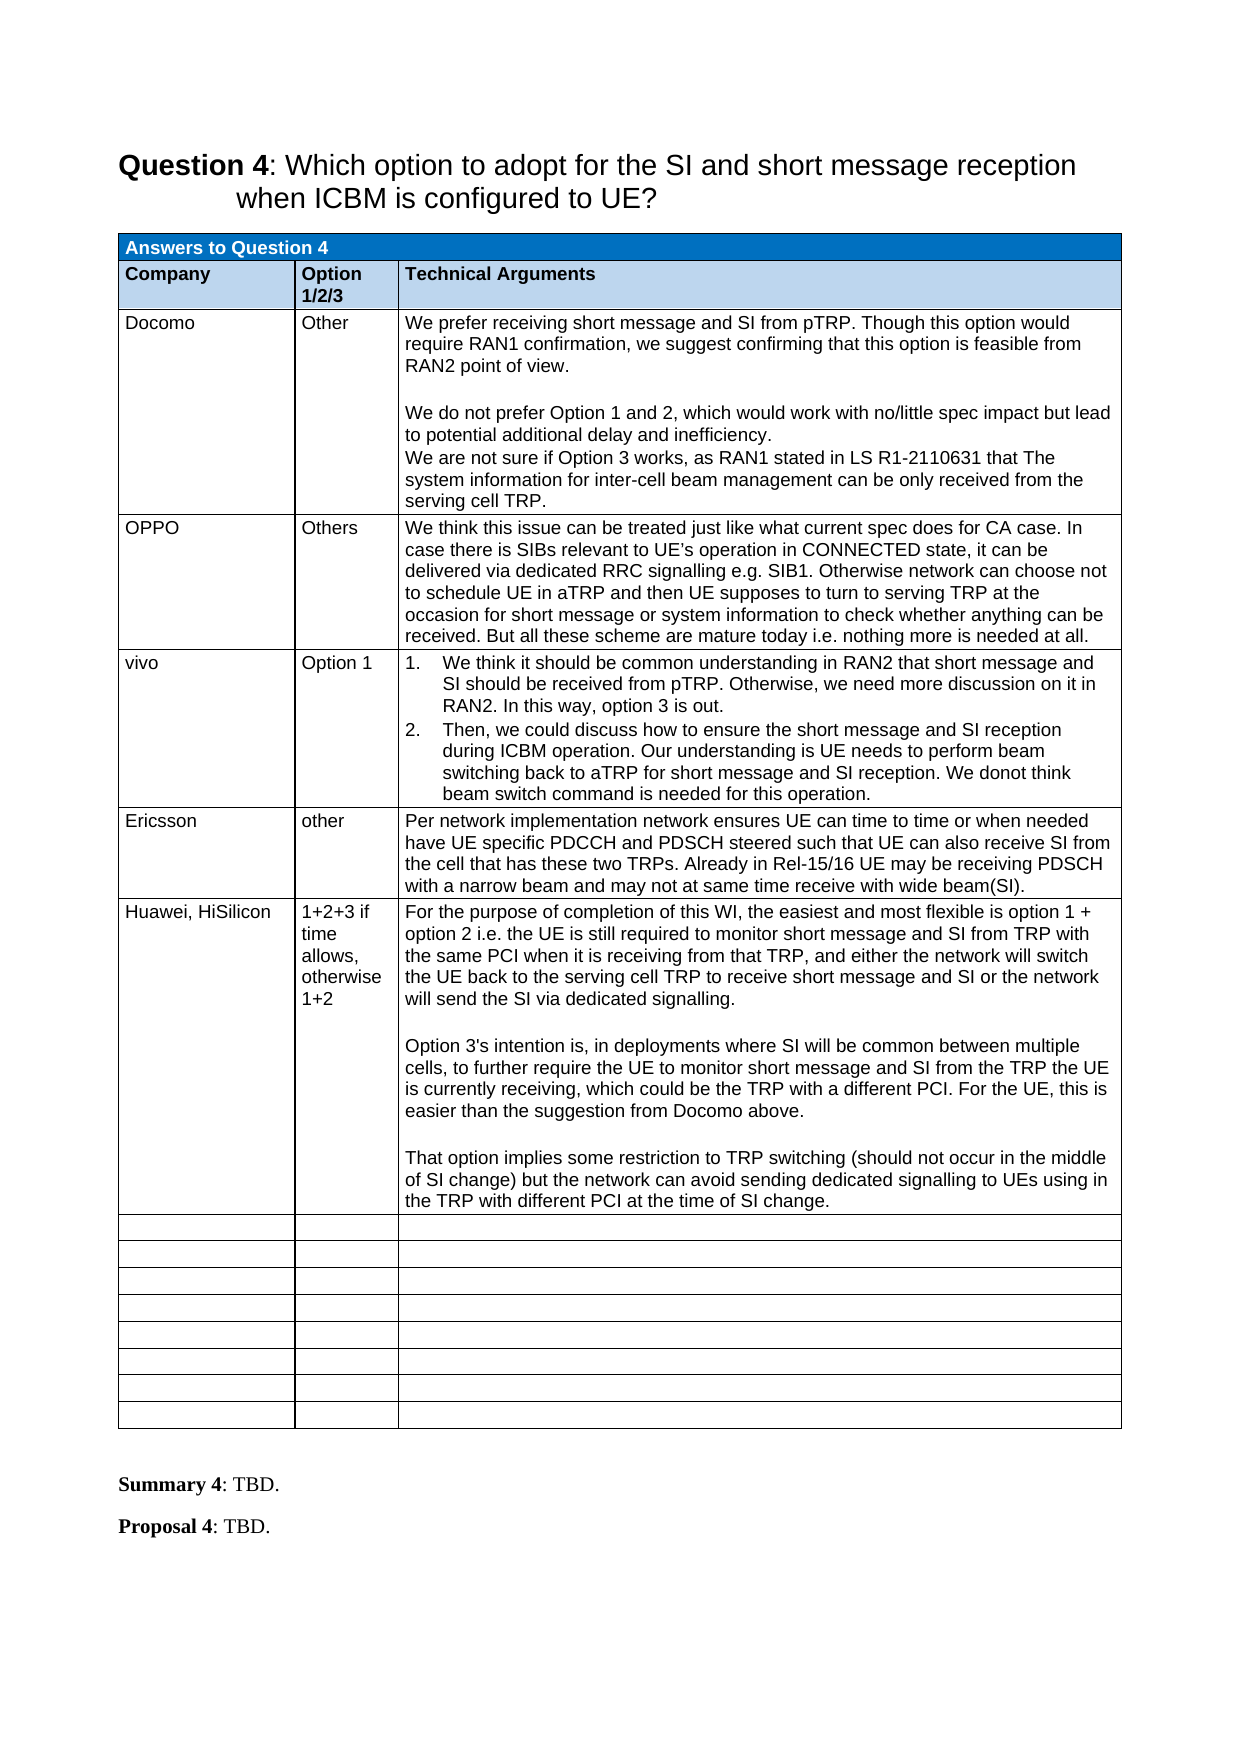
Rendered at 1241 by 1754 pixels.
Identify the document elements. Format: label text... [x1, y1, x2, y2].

table_cell vivo [119, 650, 294, 807]
table_cell Docomo [119, 310, 294, 514]
table_cell Option 1/2/3 [296, 261, 398, 308]
table_cell Per network implementation network ensures UE can time to time or when needed have UE specific PDCCH and PDSCH steered such that UE can also receive SI from the cell that has these two TRPs. Already in Rel-15/16 UE may be receiving PDSCH with a narrow beam and may not at same time receive with wide beam(SI). [399, 808, 1121, 898]
text Summary 4: TBD. [118, 1472, 1122, 1496]
text Proposal 4: TBD. [118, 1514, 1122, 1538]
table_cell [399, 1322, 1121, 1347]
table_cell [296, 1322, 398, 1347]
table_cell [296, 1349, 398, 1374]
table_cell Technical Arguments [399, 261, 1121, 308]
table_cell Company [119, 261, 294, 308]
table_cell [399, 1402, 1121, 1428]
table_cell We think it should be common understanding in RAN2 that short message and SI should be received from pTRP. Otherwise, we need more discussion on it in RAN2. In this way, option 3 is out. Then, we could discuss how to ensure the short message and SI reception during ICBM operation. Our understanding is UE needs to perform beam switching back to aTRP for short message and SI reception. We donot think beam switch command is needed for this operation. [399, 650, 1121, 807]
table_cell [119, 1349, 294, 1374]
table_cell We prefer receiving short message and SI from pTRP. Though this option would require RAN1 confirmation, we suggest confirming that this option is feasible from RAN2 point of view. We do not prefer Option 1 and 2, which would work with no/little spec impact but lead to potential additional delay and inefficiency. We are not sure if Option 3 works, as RAN1 stated in LS R1-2110631 that The system information for inter-cell beam management can be only received from the serving cell TRP. [399, 310, 1121, 514]
subtitle Question 4: Which option to adopt for the SI and short message reception when ICBM is configured to UE? [118, 147, 1122, 214]
table_cell For the purpose of completion of this WI, the easiest and most flexible is option 1 + option 2 i.e. the UE is still required to monitor short message and SI from TRP with the same PCI when it is receiving from that TRP, and either the network will switch the UE back to the serving cell TRP to receive short message and SI or the network will send the SI via dedicated signalling. Option 3's intention is, in deployments where SI will be common between multiple cells, to further require the UE to monitor short message and SI from the TRP the UE is currently receiving, which could be the TRP with a different PCI. For the UE, this is easier than the suggestion from Docomo above. That option implies some restriction to TRP switching (should not occur in the middle of SI change) but the network can avoid sending dedicated signalling to UEs using in the TRP with different PCI at the time of SI change. [399, 899, 1121, 1214]
table_cell [119, 1241, 294, 1267]
table_cell [296, 1241, 398, 1267]
table_cell [119, 1322, 294, 1347]
table_cell Option 1 [296, 650, 398, 807]
table_cell [399, 1349, 1121, 1374]
table_cell Other [296, 310, 398, 514]
table_cell Others [296, 515, 398, 648]
table_cell [296, 1402, 398, 1428]
table_cell [119, 1215, 294, 1240]
table_cell [399, 1295, 1121, 1321]
table_cell other [296, 808, 398, 898]
table_cell [296, 1295, 398, 1321]
table_header Answers to Question 4 [119, 234, 1121, 260]
table_cell [119, 1402, 294, 1428]
table_cell [399, 1215, 1121, 1240]
table_cell [399, 1268, 1121, 1294]
table_cell 1+2+3 if time allows, otherwise 1+2 [296, 899, 398, 1214]
table_cell [296, 1375, 398, 1401]
table_cell [119, 1268, 294, 1294]
table_cell [296, 1215, 398, 1240]
table_cell [399, 1375, 1121, 1401]
table_cell [399, 1241, 1121, 1267]
table_cell Huawei, HiSilicon [119, 899, 294, 1214]
table_cell [296, 1268, 398, 1294]
table_cell [119, 1375, 294, 1401]
table_cell [119, 1295, 294, 1321]
table_cell Ericsson [119, 808, 294, 898]
table_cell We think this issue can be treated just like what current spec does for CA case. In case there is SIBs relevant to UE’s operation in CONNECTED state, it can be delivered via dedicated RRC signalling e.g. SIB1. Otherwise network can choose not to schedule UE in aTRP and then UE supposes to turn to serving TRP at the occasion for short message or system information to check whether anything can be received. But all these scheme are mature today i.e. nothing more is needed at all. [399, 515, 1121, 648]
table_cell OPPO [119, 515, 294, 648]
